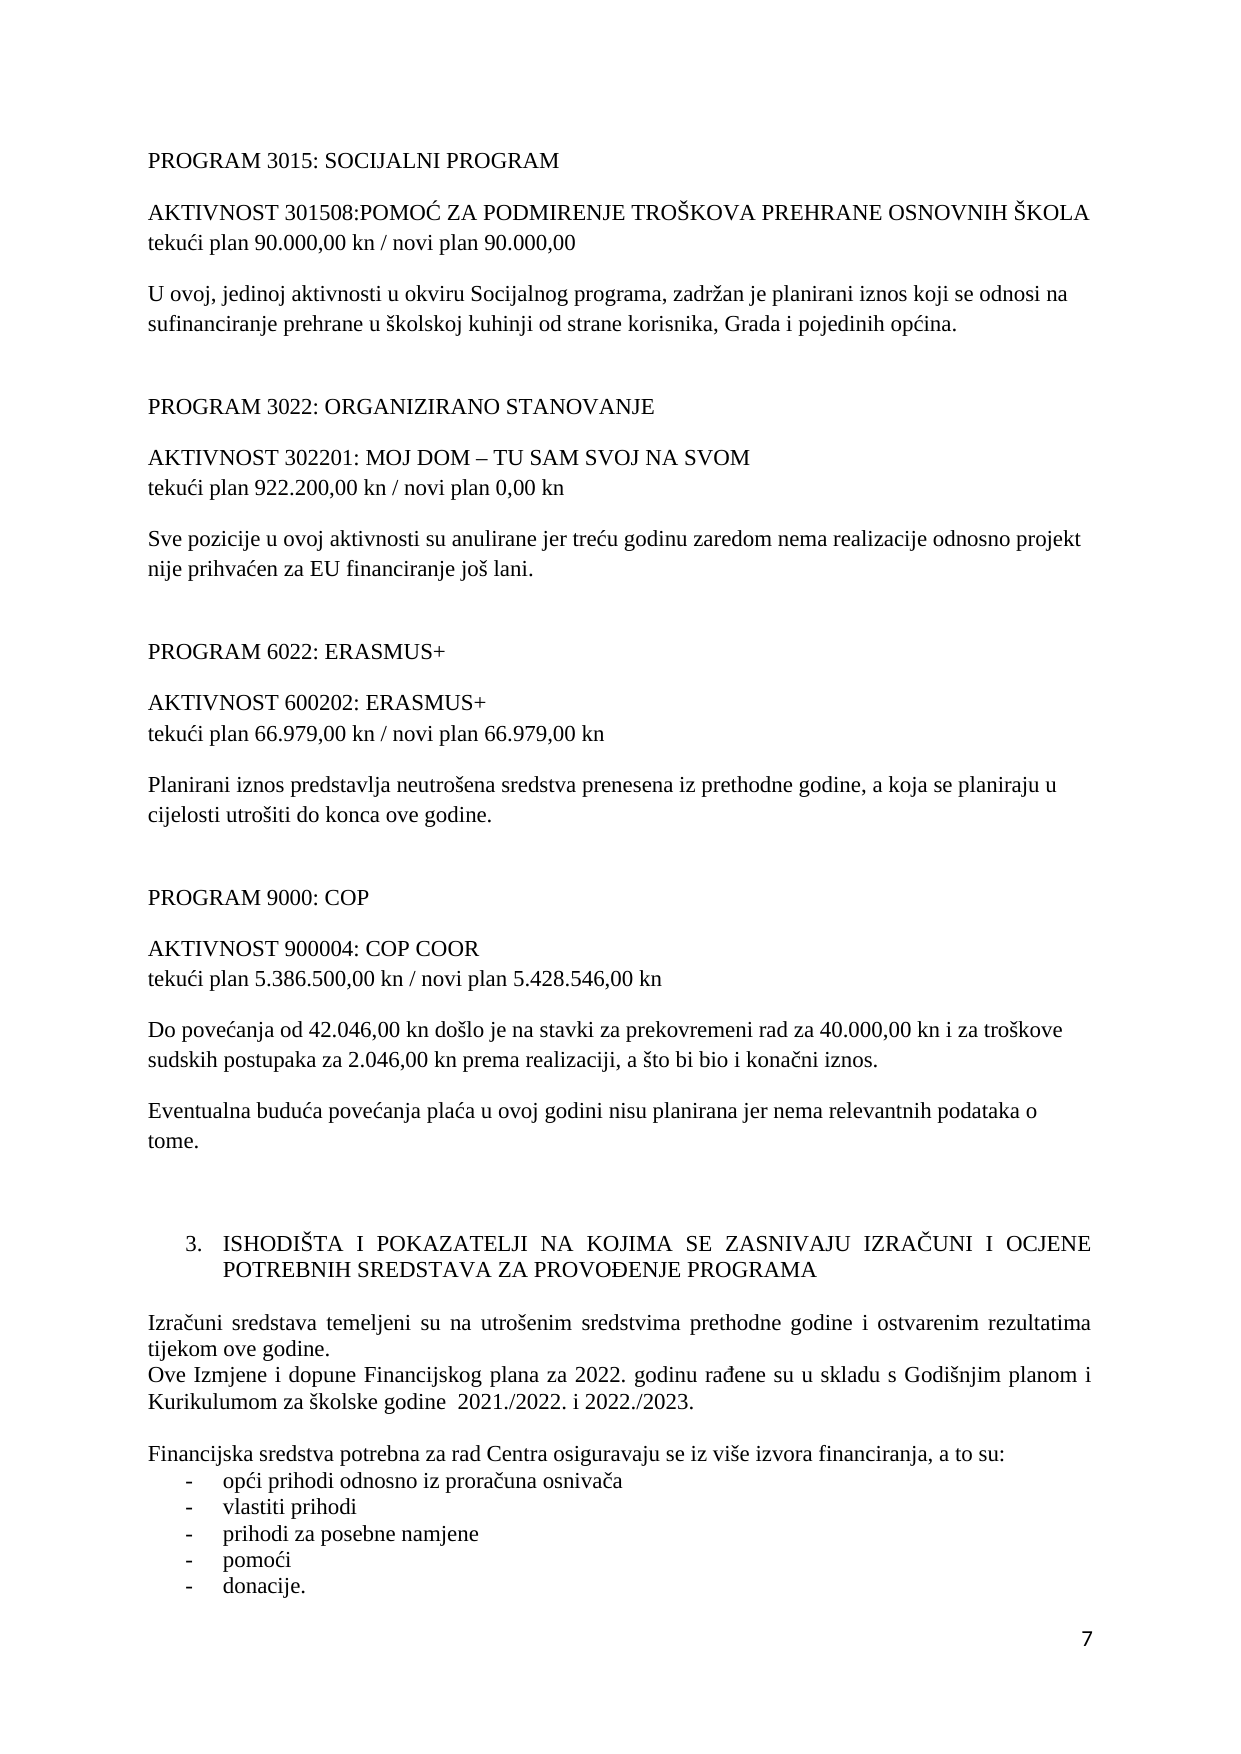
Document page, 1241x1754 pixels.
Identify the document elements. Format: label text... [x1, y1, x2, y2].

text AKTIVNOST 302201: MOJ DOM – TU SAM SVOJ NA SVOM tekući plan 922.200,00 kn / novi plan 0,00 kn [148, 444, 1093, 501]
text Izračuni sredstava temeljeni su na utrošenim sredstvima prethodne godine i ostvarenim rezultatima tijekom ove godine. [148, 1309, 1093, 1361]
text Planirani iznos predstavlja neutrošena sredstva prenesena iz prethodne godine, a koja se planiraju u cijelosti utrošiti do konca ove godine. [148, 771, 1093, 827]
list ISHODIŠTA I POKAZATELJI NA KOJIMA SE ZASNIVAJU IZRAČUNI I OCJENE POTREBNIH SREDSTAVA ZA PROVOĐENJE PROGRAMA [185, 1230, 1093, 1282]
text PROGRAM 9000: COP [148, 852, 1093, 910]
text AKTIVNOST 900004: COP COOR tekući plan 5.386.500,00 kn / novi plan 5.428.546,00 kn [148, 935, 1093, 991]
text Financijska sredstva potrebna za rad Centra osiguravaju se iz više izvora financiranja, a to su: [148, 1441, 1093, 1467]
text PROGRAM 3022: ORGANIZIRANO STANOVANJE [148, 361, 1093, 419]
list pomoći [185, 1546, 1093, 1572]
text Do povećanja od 42.046,00 kn došlo je na stavki za prekovremeni rad za 40.000,00 kn i za troškove sudskih postupaka za 2.046,00 kn prema realizaciji, a što bi bio i konačni iznos. [148, 1016, 1093, 1073]
text PROGRAM 3015: SOCIJALNI PROGRAM [148, 148, 1093, 174]
list prihodi za posebne namjene [185, 1519, 1093, 1546]
text U ovoj, jedinoj aktivnosti u okviru Socijalnog programa, zadržan je planirani iznos koji se odnosi na sufinanciranje prehrane u školskoj kuhinji od strane korisnika, Grada i pojedinih općina. [148, 280, 1093, 336]
list opći prihodi odnosno iz proračuna osnivača [185, 1467, 1093, 1493]
text AKTIVNOST 301508:POMOĆ ZA PODMIRENJE TROŠKOVA PREHRANE OSNOVNIH ŠKOLA tekući plan 90.000,00 kn / novi plan 90.000,00 [148, 199, 1093, 255]
list donacije. [185, 1572, 1093, 1599]
list vlastiti prihodi [185, 1493, 1093, 1519]
text AKTIVNOST 600202: ERASMUS+ tekući plan 66.979,00 kn / novi plan 66.979,00 kn [148, 689, 1093, 746]
text Ove Izmjene i dopune Financijskog plana za 2022. godinu rađene su u skladu s Godišnjim planom i Kurikulumom za školske godine 2021./2022. i 2022./2023. [148, 1361, 1093, 1414]
text Eventualna buduća povećanja plaća u ovoj godini nisu planirana jer nema relevantnih podataka o tome. [148, 1097, 1093, 1154]
text Sve pozicije u ovoj aktivnosti su anulirane jer treću godinu zaredom nema realizacije odnosno projekt nije prihvaćen za EU financiranje još lani. [148, 525, 1093, 582]
text PROGRAM 6022: ERASMUS+ [148, 607, 1093, 665]
